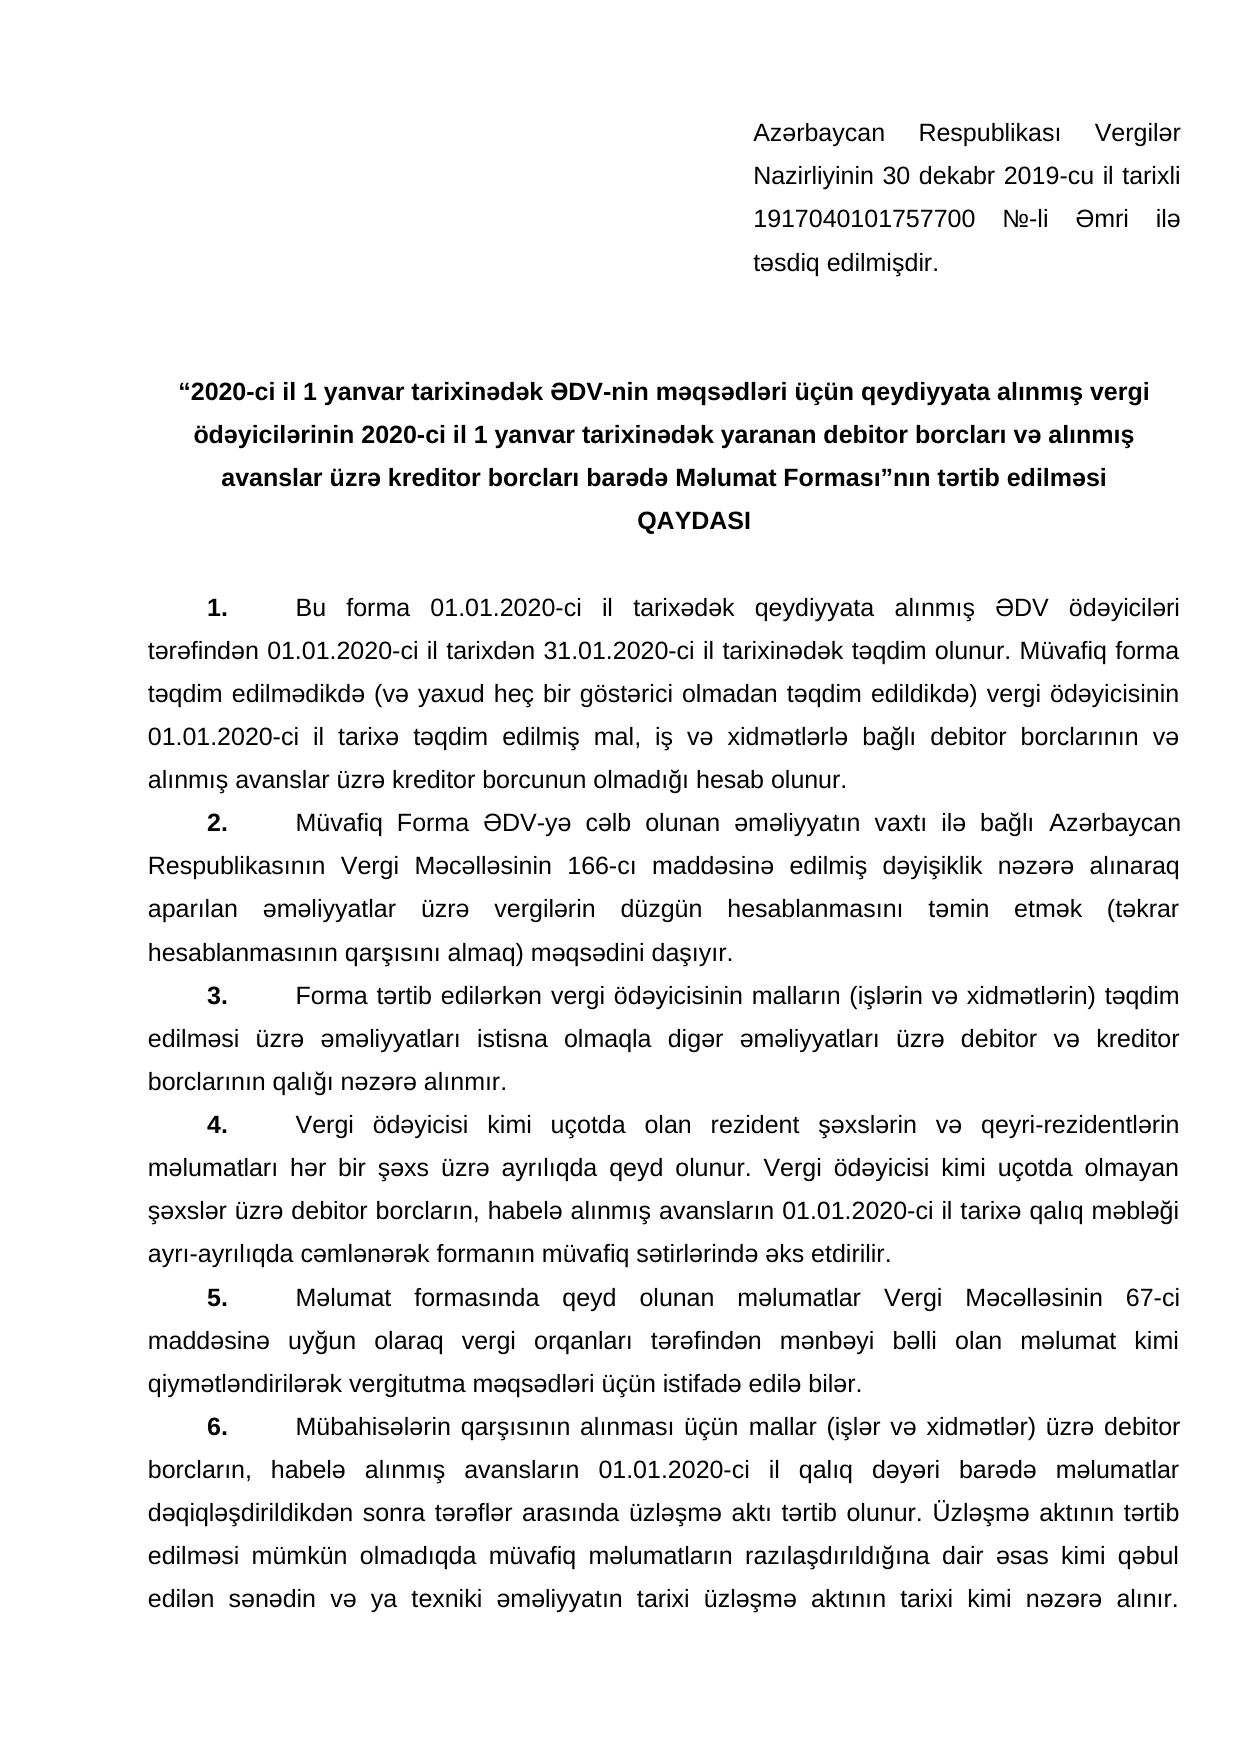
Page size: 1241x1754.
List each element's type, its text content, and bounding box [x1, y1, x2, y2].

list Vergi ödəyicisi kimi uçotda olan rezident şəxslərin və qeyri-rezidentlərin məlumatları hər bir şəxs üzrə ayrılıqda qeyd olunur. Vergi ödəyicisi kimi uçotda olmayan şəxslər üzrə debitor borcların, habelə alınmış avansların 01.01.2020-ci il tarixə qalıq məbləği ayrı-ayrılıqda cəmlənərək formanın müvafiq sətirlərində əks etdirilir. [148, 1110, 1181, 1268]
list Müvafiq Forma ƏDV-yə cəlb olunan əməliyyatın vaxtı ilə bağlı Azərbaycan Respublikasının Vergi Məcəlləsinin 166-cı maddəsinə edilmiş dəyişiklik nəzərə alınaraq aparılan əməliyyatlar üzrə vergilərin düzgün hesablanmasını təmin etmək (təkrar hesablanmasının qarşısını almaq) məqsədini daşıyır. [148, 808, 1181, 966]
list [148, 1412, 1181, 1613]
text “2020-ci il 1 yanvar tarixinədək ƏDV-nin məqsədləri üçün qeydiyyata alınmış vergi ödəyicilərinin 2020-ci il 1 yanvar tarixinədək yaranan debitor borcları və alınmış avanslar üzrə kreditor borcları barədə Məlumat Forması”nın tərtib edilməsi [148, 377, 1181, 492]
list Forma tərtib edilərkən vergi ödəyicisinin malların (işlərin və xidmətlərin) təqdim edilməsi üzrə əməliyyatları istisna olmaqla digər əməliyyatları üzrə debitor və kreditor borclarının qalığı nəzərə alınmır. [148, 981, 1181, 1096]
list Bu forma 01.01.2020-ci il tarixədək qeydiyyata alınmış ƏDV ödəyiciləri tərəfindən 01.01.2020-ci il tarixdən 31.01.2020-ci il tarixinədək təqdim olunur. Müvafiq forma təqdim edilmədikdə (və yaxud heç bir göstərici olmadan təqdim edildikdə) vergi ödəyicisinin 01.01.2020-ci il tarixə təqdim edilmiş mal, iş və xidmətlərlə bağlı debitor borclarının və alınmış avanslar üzrə kreditor borcunun olmadığı hesab olunur. [148, 592, 1181, 794]
list Məlumat formasında qeyd olunan məlumatlar Vergi Məcəlləsinin 67-ci maddəsinə uyğun olaraq vergi orqanları tərəfindən mənbəyi bəlli olan məlumat kimi qiymətləndirilərək vergitutma məqsədləri üçün istifadə edilə bilər. [148, 1282, 1181, 1397]
text Azərbaycan Respublikası Vergilər Nazirliyinin 30 dekabr 2019-cu il tarixli 1917040101757700 №-li Əmri ilə təsdiq edilmişdir. [753, 118, 1181, 276]
text QAYDASI [207, 506, 1181, 535]
